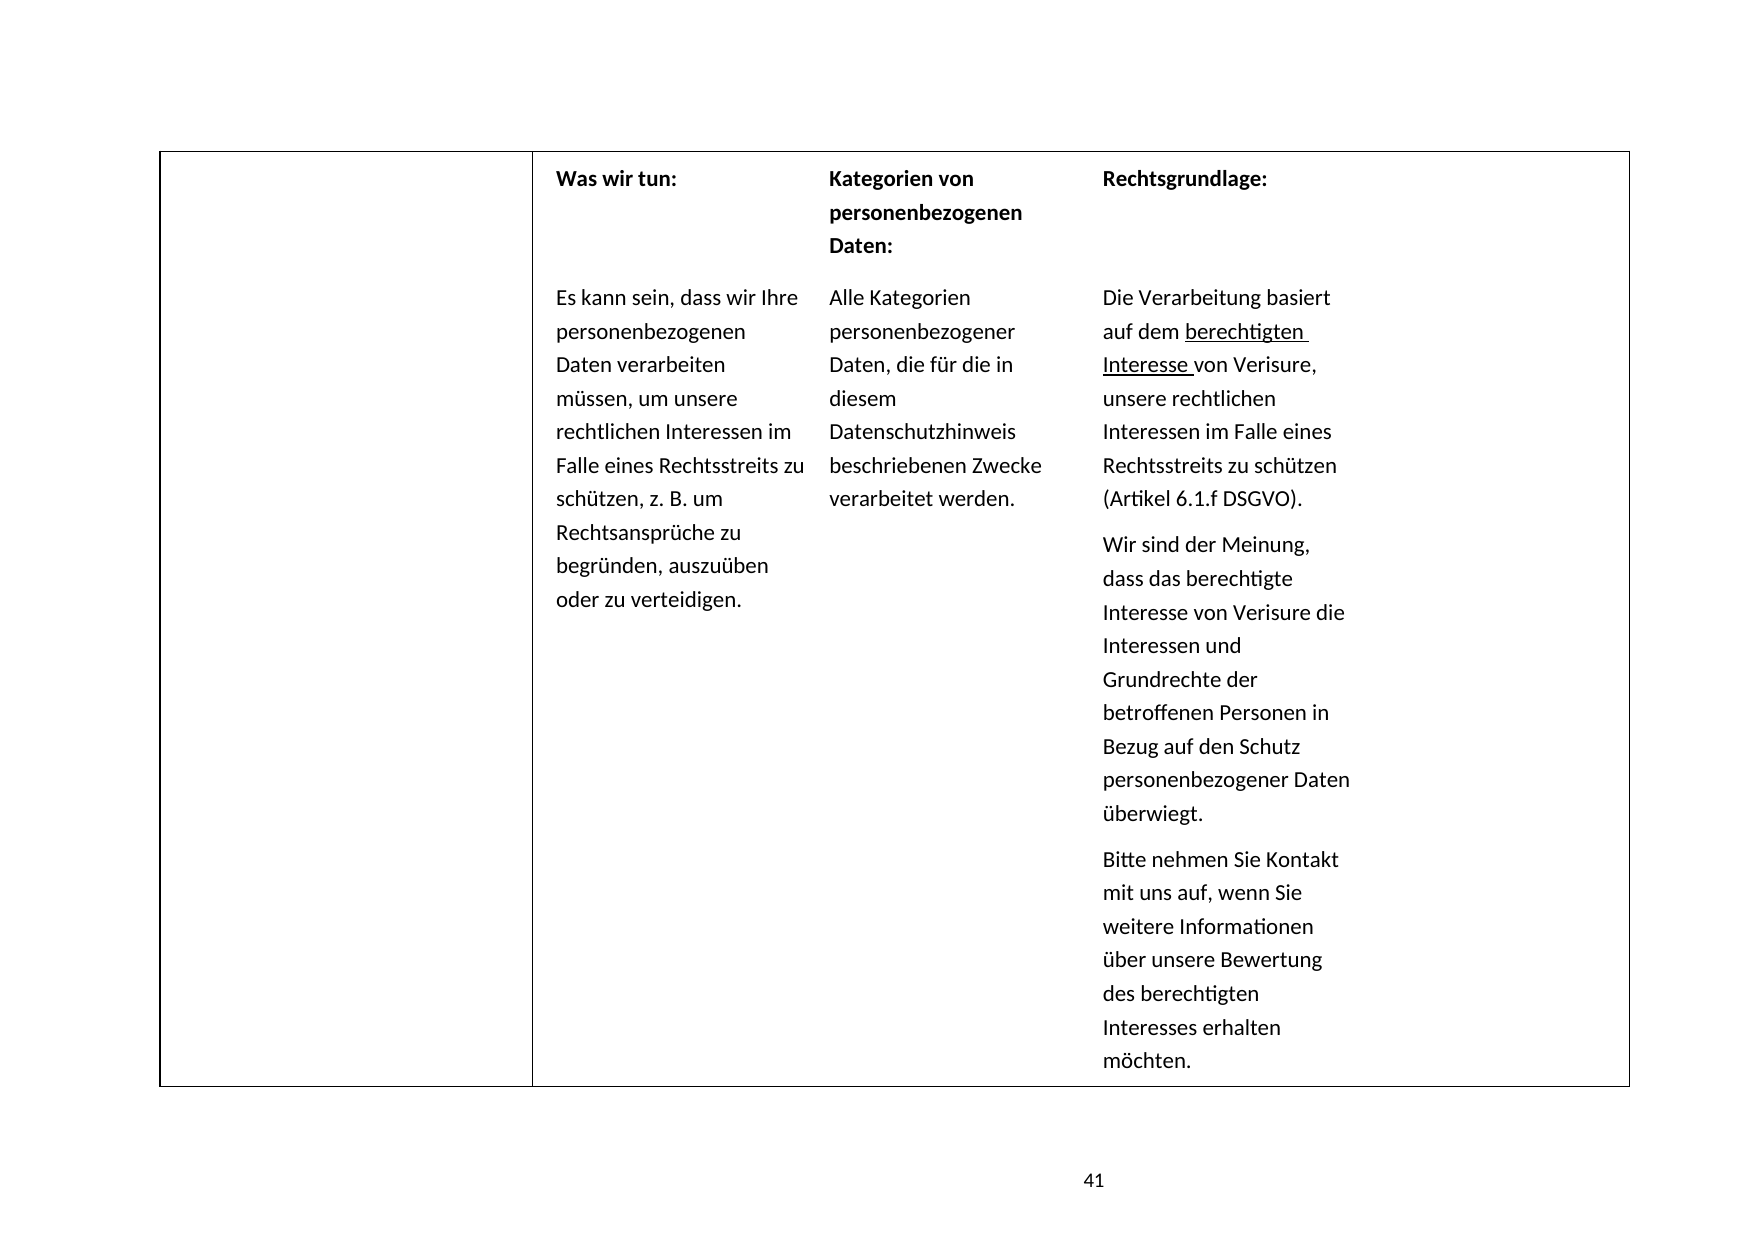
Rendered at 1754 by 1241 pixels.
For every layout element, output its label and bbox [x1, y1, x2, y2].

table_header [161, 152, 532, 1086]
table_header [533, 152, 1629, 1086]
